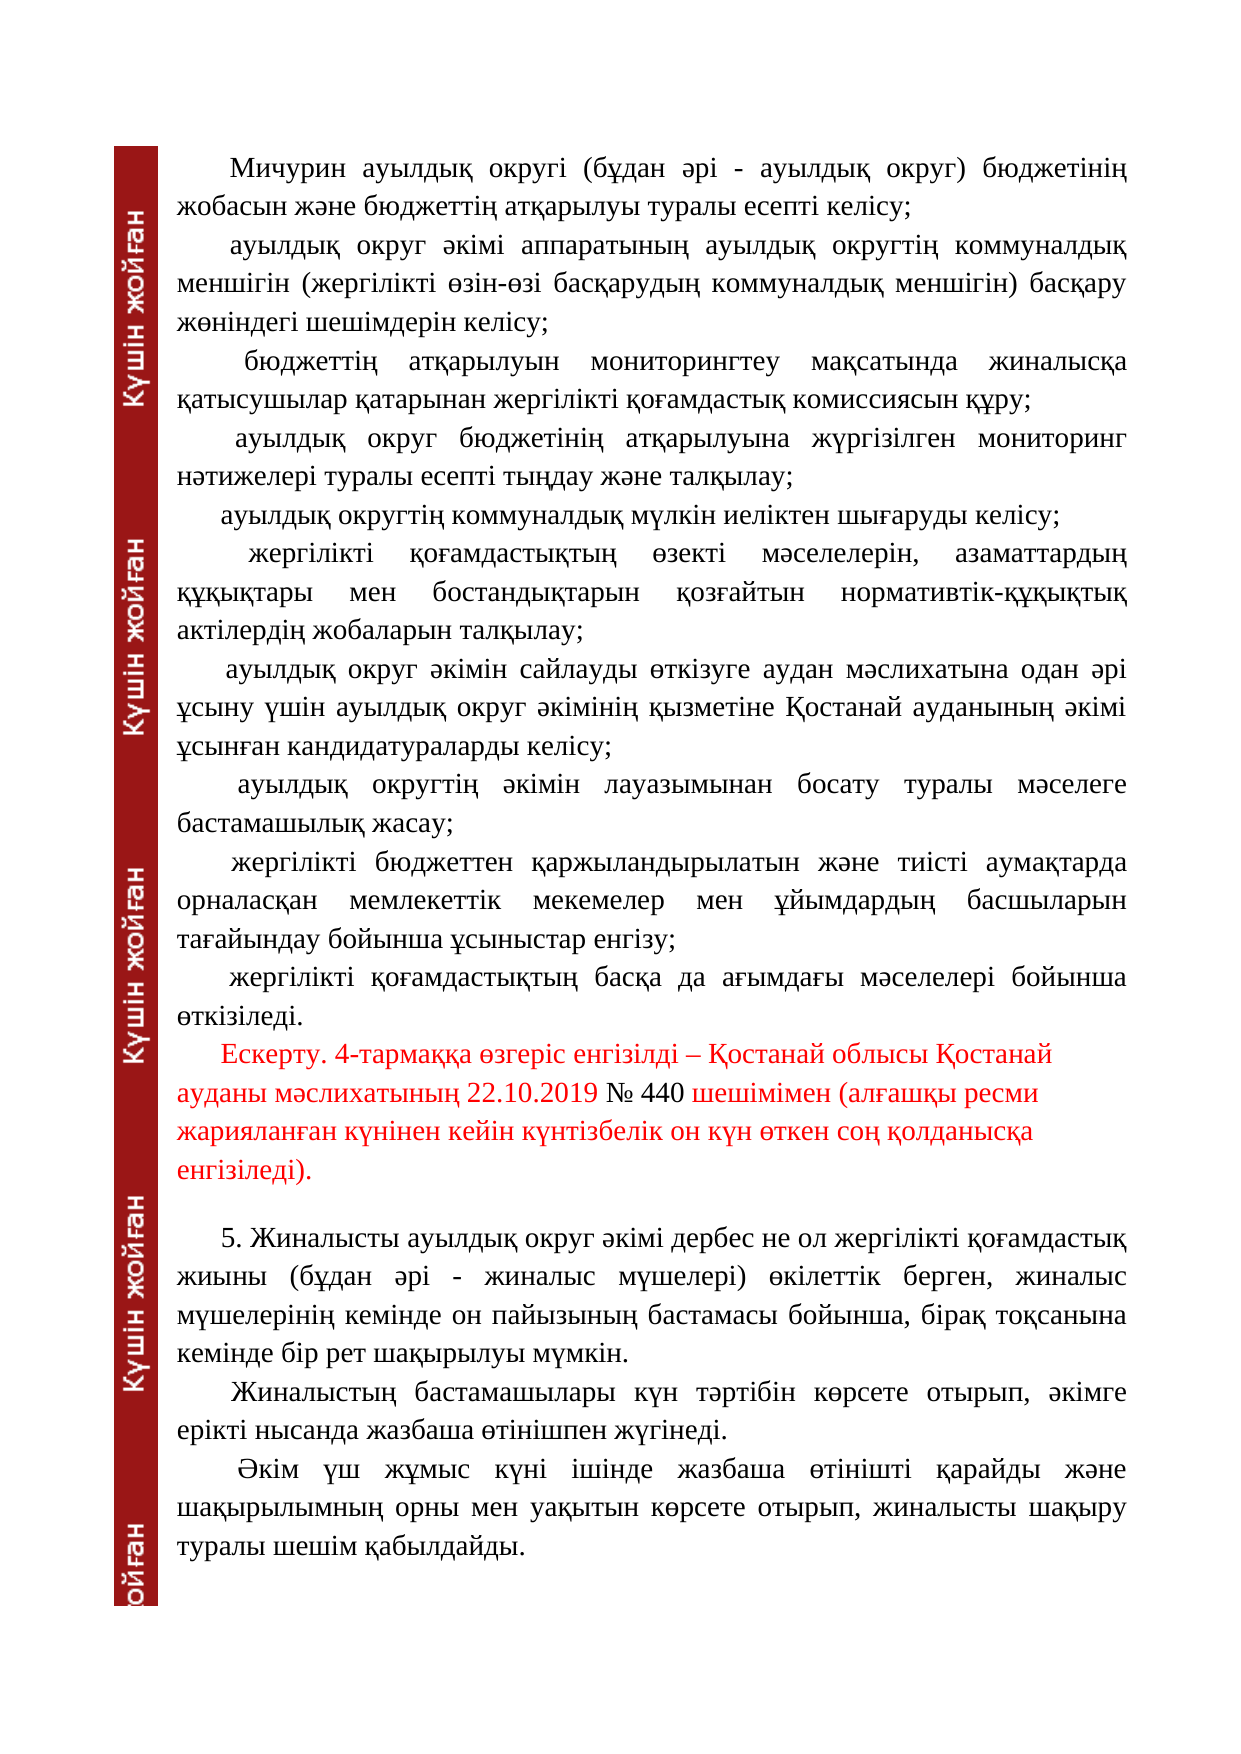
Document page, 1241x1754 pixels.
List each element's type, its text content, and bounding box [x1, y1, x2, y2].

picture [114, 222, 158, 227]
picture [114, 530, 158, 535]
text жергілікті бюджеттен қаржыландырылатын және тиісті аумақтарда орналасқан мемлекеттік мекемелер мен ұйымдардың басшыларын тағайындау бойынша ұсыныстар енгізу; [112, 844, 1128, 954]
picture [114, 646, 158, 651]
text 5. Жиналысты ауылдық округ әкiмі дербес не ол жергілікті қоғамдастық жиыны (бұдан әрі - жиналыс мүшелері) өкілеттік берген, жиналыс мүшелерінің кемінде он пайызының бастамасы бойынша, бірақ тоқсанына кемінде бір рет шақырылуы мүмкін. [112, 1220, 1128, 1369]
picture [114, 1562, 158, 1606]
text Жиналыстың бастамашылары күн тәртібін көрсете отырып, әкімге ерікті нысанда жазбаша өтінішпен жүгінеді. [112, 1374, 1128, 1446]
text ауылдық округтің әкімін лауазымынан босату туралы мәселеге бастамашылық жасау; [112, 767, 1128, 839]
picture [114, 1216, 158, 1220]
text ауылдық округ әкімін сайлауды өткізуге аудан мәслихатына одан әрі ұсыну үшін ауылдық округ әкімінің қызметіне Қостанай ауданының әкімі ұсынған кандидатураларды келісу; [112, 651, 1128, 762]
picture [114, 1031, 158, 1036]
picture [114, 338, 158, 343]
text ауылдық округ бюджетінің атқарылуына жүргізілген мониторинг нәтижелері туралы есепті тыңдау және талқылау; [112, 420, 1128, 492]
picture [114, 954, 158, 959]
picture [114, 762, 158, 767]
picture [114, 146, 158, 150]
picture [114, 839, 158, 844]
text бюджеттің атқарылуын мониторингтеу мақсатында жиналысқа қатысушылар қатарынан жергілікті қоғамдастық комиссиясын құру; [112, 343, 1128, 415]
text ауылдық округ әкімі аппаратының ауылдық округтің коммуналдық меншігін (жергілікті өзін-өзі басқарудың коммуналдық меншігін) басқару жөніндегі шешімдерін келісу; [112, 227, 1128, 338]
text жергілікті қоғамдастықтың басқа да ағымдағы мәселелері бойынша өткізіледі. [112, 959, 1128, 1031]
picture [114, 415, 158, 420]
picture [114, 1446, 158, 1451]
picture [114, 1369, 158, 1374]
text ауылдық округтің коммуналдық мүлкін иеліктен шығаруды келісу; [112, 497, 1128, 530]
text жергілікті қоғамдастықтың өзекті мәселелерін, азаматтардың құқықтары мен бостандықтарын қозғайтын нормативтік-құқықтық актілердің жобаларын талқылау; [112, 535, 1128, 646]
text Әкім үш жұмыс күні ішінде жазбаша өтінішті қарайды және шақырылымның орны мен уақытын көрсете отырып, жиналысты шақыру туралы шешім қабылдайды. [112, 1451, 1128, 1562]
picture [114, 492, 158, 497]
text Мичурин ауылдық округі (бұдан әрі - ауылдық округ) бюджетінің жобасын және бюджеттің атқарылуы туралы есепті келісу; [112, 150, 1128, 222]
text Ескерту. 4-тармаққа өзгеріс енгізілді – Қостанай облысы Қостанай ауданы мәслихатының 22.10.2019 № 440 шешімімен (алғашқы ресми жарияланған күнінен кейін күнтізбелік он күн өткен соң қолданысқа енгізіледі). [112, 1036, 1128, 1216]
